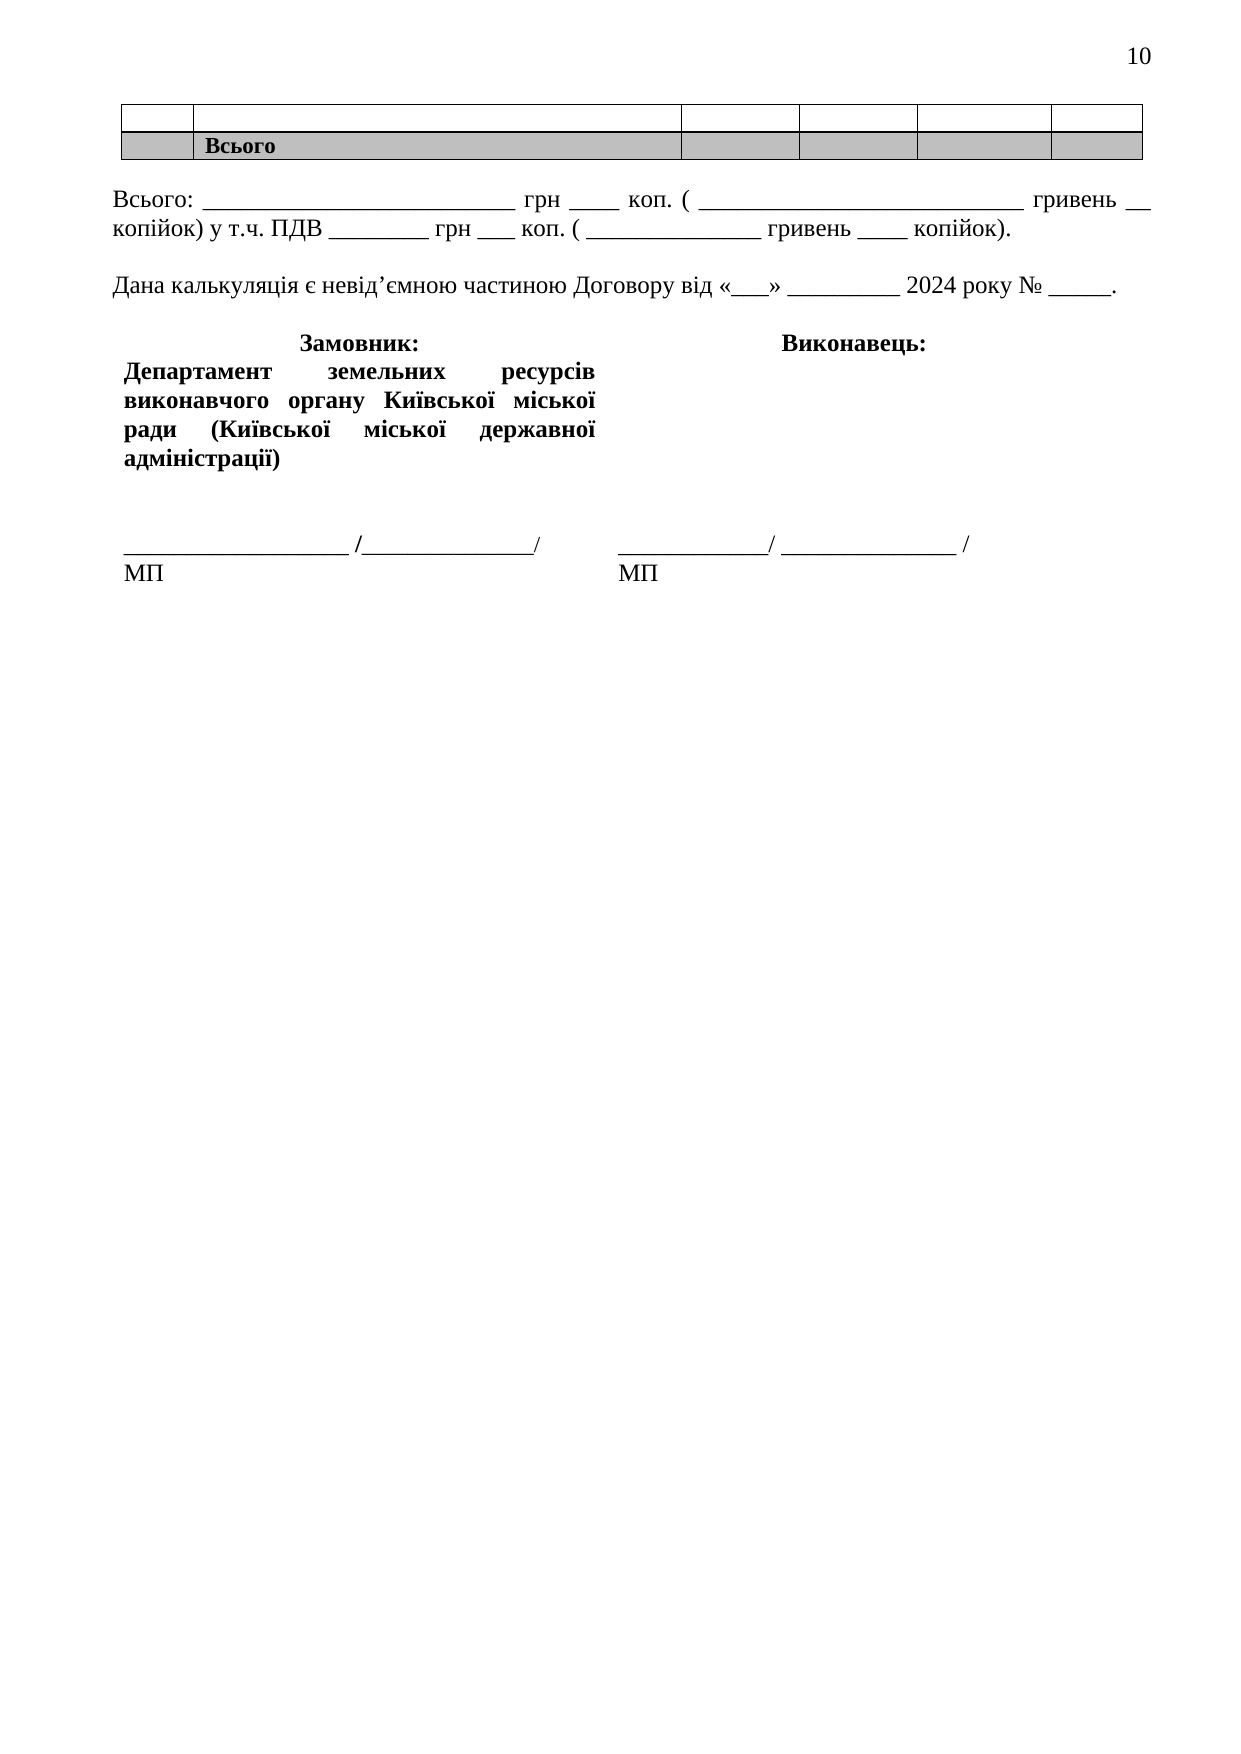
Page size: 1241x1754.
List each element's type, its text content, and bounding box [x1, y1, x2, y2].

table_cell [800, 105, 917, 131]
table_cell [918, 105, 1051, 131]
table_header Виконавець: ____________/ ______________ / МП [607, 328, 1101, 586]
table_cell Всього [194, 133, 681, 159]
table_cell [1052, 133, 1142, 159]
table_cell [122, 133, 193, 159]
table_cell [1052, 105, 1142, 131]
table_cell [800, 133, 917, 159]
text Дана калькуляція є невід’ємною частиною Договору від «___» _________ 2024 року № _____. [112, 270, 1152, 299]
table_cell [194, 105, 681, 131]
table_cell [918, 133, 1051, 159]
table_header Замовник: Департамент земельних ресурсів виконавчого органу Київської міської ради (Київської міської державної адміністрації) __________________ /_______________/ МП [112, 328, 607, 586]
table_cell [682, 133, 799, 159]
table_cell [122, 105, 193, 131]
text Всього: _________________________ грн ____ коп. ( __________________________ гривень __ копійок) у т.ч. ПДВ ________ грн ___ коп. ( ______________ гривень ____ копійок). [112, 184, 1152, 241]
table_cell [682, 105, 799, 131]
